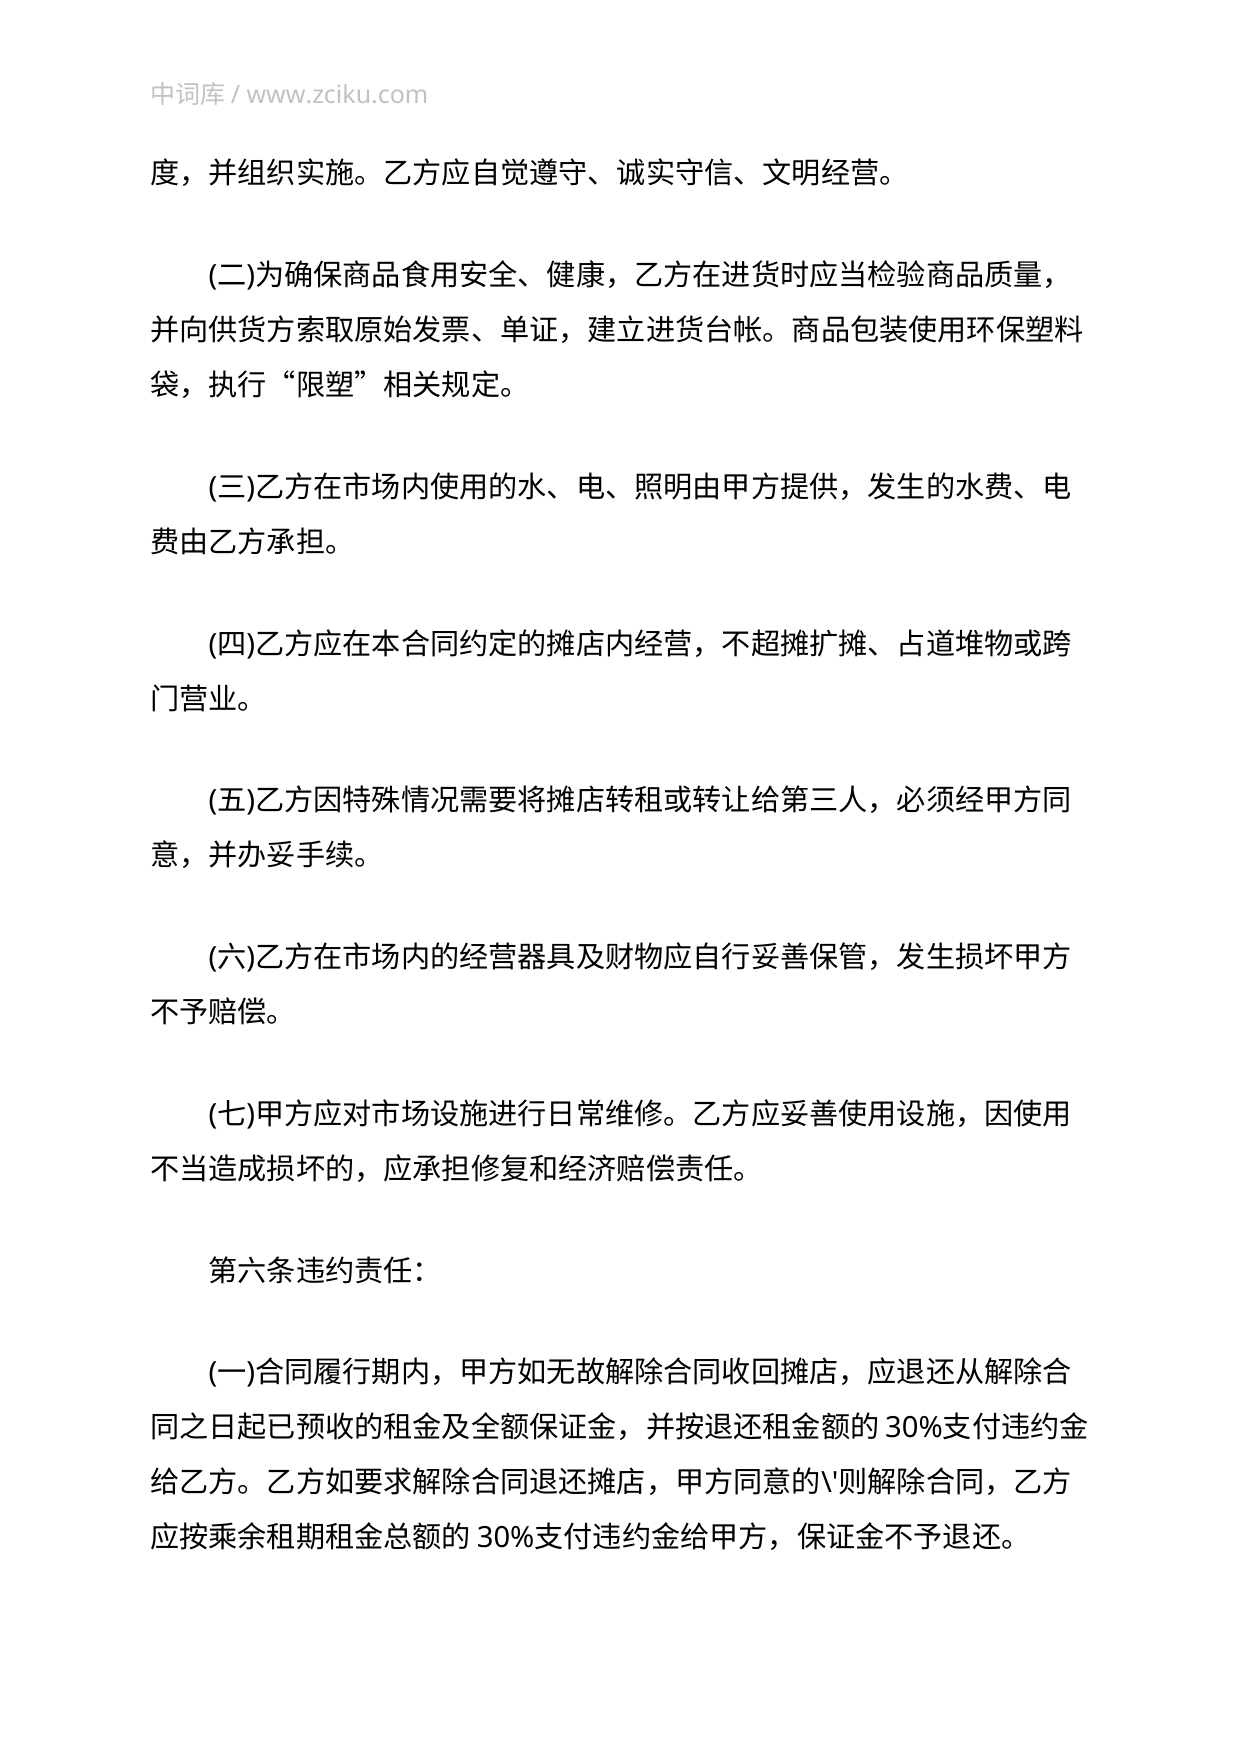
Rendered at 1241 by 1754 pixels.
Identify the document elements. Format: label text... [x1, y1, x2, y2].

text (三)乙方在市场内使用的水、电、照明由甲方提供，发生的水费、电费由乙方承担。 [150, 463, 1090, 561]
text (七)甲方应对市场设施进行日常维修。乙方应妥善使用设施，因使用不当造成损坏的，应承担修复和经济赔偿责任。 [150, 1091, 1090, 1188]
text 第六条违约责任： [150, 1247, 1090, 1289]
text (六)乙方在市场内的经营器具及财物应自行妥善保管，发生损坏甲方不予赔偿。 [150, 934, 1090, 1031]
text (一)合同履行期内，甲方如无故解除合同收回摊店，应退还从解除合同之日起已预收的租金及全额保证金，并按退还租金额的30%支付违约金给乙方。乙方如要求解除合同退还摊店，甲方同意的\'则解除合同，乙方应按乘余租期租金总额的30%支付违约金给甲方，保证金不予退还。 [150, 1349, 1090, 1556]
text (四)乙方应在本合同约定的摊店内经营，不超摊扩摊、占道堆物或跨门营业。 [150, 620, 1090, 717]
text (五)乙方因特殊情况需要将摊店转租或转让给第三人，必须经甲方同意，并办妥手续。 [150, 777, 1090, 874]
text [150, 150, 1090, 192]
text (二)为确保商品食用安全、健康，乙方在进货时应当检验商品质量，并向供货方索取原始发票、单证，建立进货台帐。商品包装使用环保塑料袋，执行“限塑”相关规定。 [150, 252, 1090, 404]
